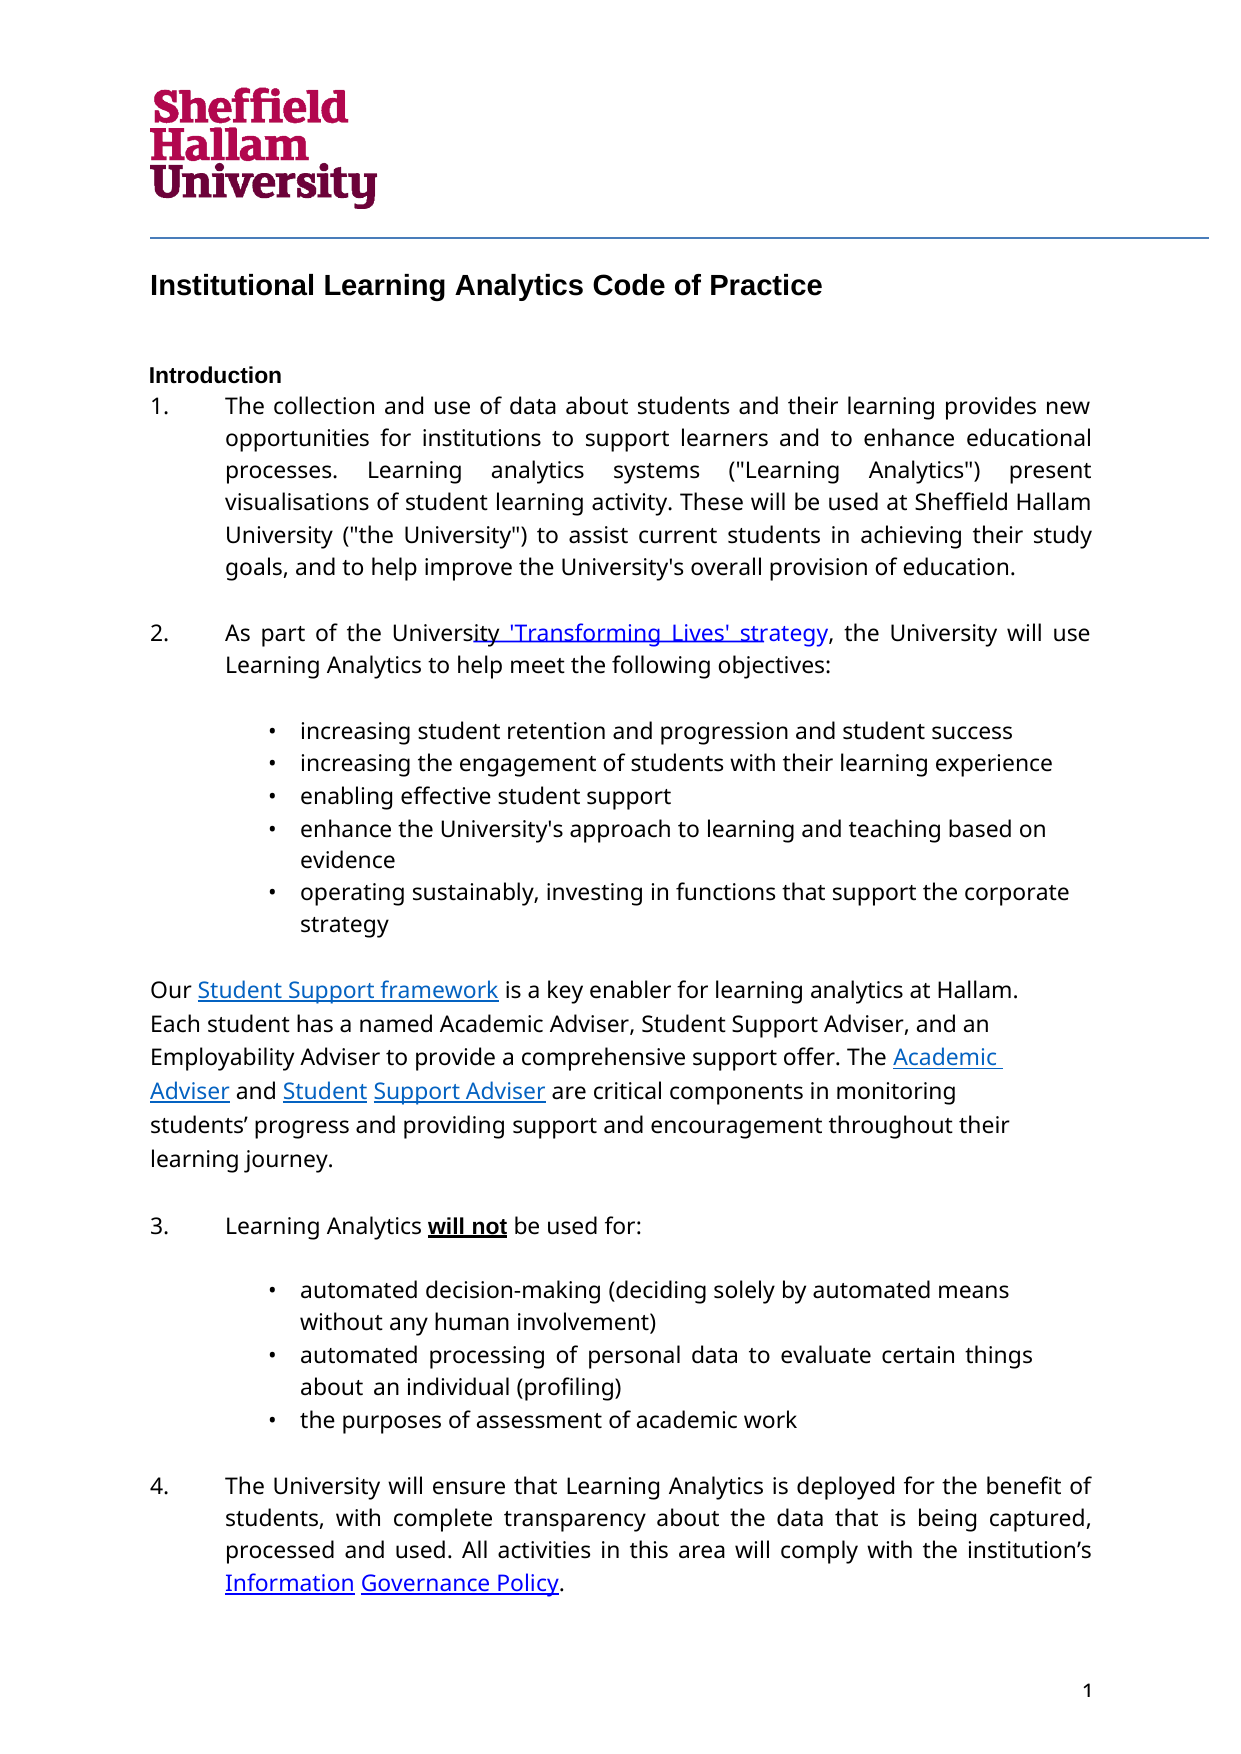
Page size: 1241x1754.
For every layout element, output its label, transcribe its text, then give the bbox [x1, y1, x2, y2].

text Our Student Support framework is a key enabler for learning analytics at Hallam. Each student has a named Academic Adviser, Student Support Adviser, and an Employability Adviser to provide a comprehensive support offer. The Academic Adviser and Student Support Adviser are critical components in monitoring students’ progress and providing support and encouragement throughout their learning journey. [150, 974, 1041, 1174]
list the purposes of assessment of academic work [268, 1404, 1115, 1435]
list automated processing of personal data to evaluate certain things about an individual (profiling) [268, 1339, 1092, 1402]
list Learning Analytics will not be used for: [150, 1209, 1115, 1241]
list enabling effective student support [268, 780, 1115, 811]
list operating sustainably, investing in functions that support the corporate strategy [268, 876, 1115, 939]
subtitle Introduction [148, 362, 1115, 388]
list The University will ensure that Learning Analytics is deployed for the benefit of students, with complete transparency about the data that is being captured, processed and used. All activities in this area will comply with the institution’s Information Governance Policy. [150, 1470, 1092, 1598]
list As part of the University 'Transforming Lives' strategy, the University will use Learning Analytics to help meet the following objectives: [150, 617, 1091, 680]
list automated decision-making (deciding solely by automated means without any human involvement) [268, 1274, 1091, 1337]
list The collection and use of data about students and their learning provides new opportunities for institutions to support learners and to enhance educational processes. Learning analytics systems ("Learning Analytics") present visualisations of student learning activity. These will be used at Sheffield Hallam University ("the University") to assist current students in achieving their study goals, and to help improve the University's overall provision of education. [150, 390, 1092, 582]
list enhance the University's approach to learning and teaching based on evidence [268, 812, 1115, 875]
title Institutional Learning Analytics Code of Practice [150, 268, 1115, 302]
list increasing student retention and progression and student success [268, 715, 1115, 746]
list increasing the engagement of students with their learning experience [268, 747, 1115, 779]
picture [150, 87, 378, 209]
